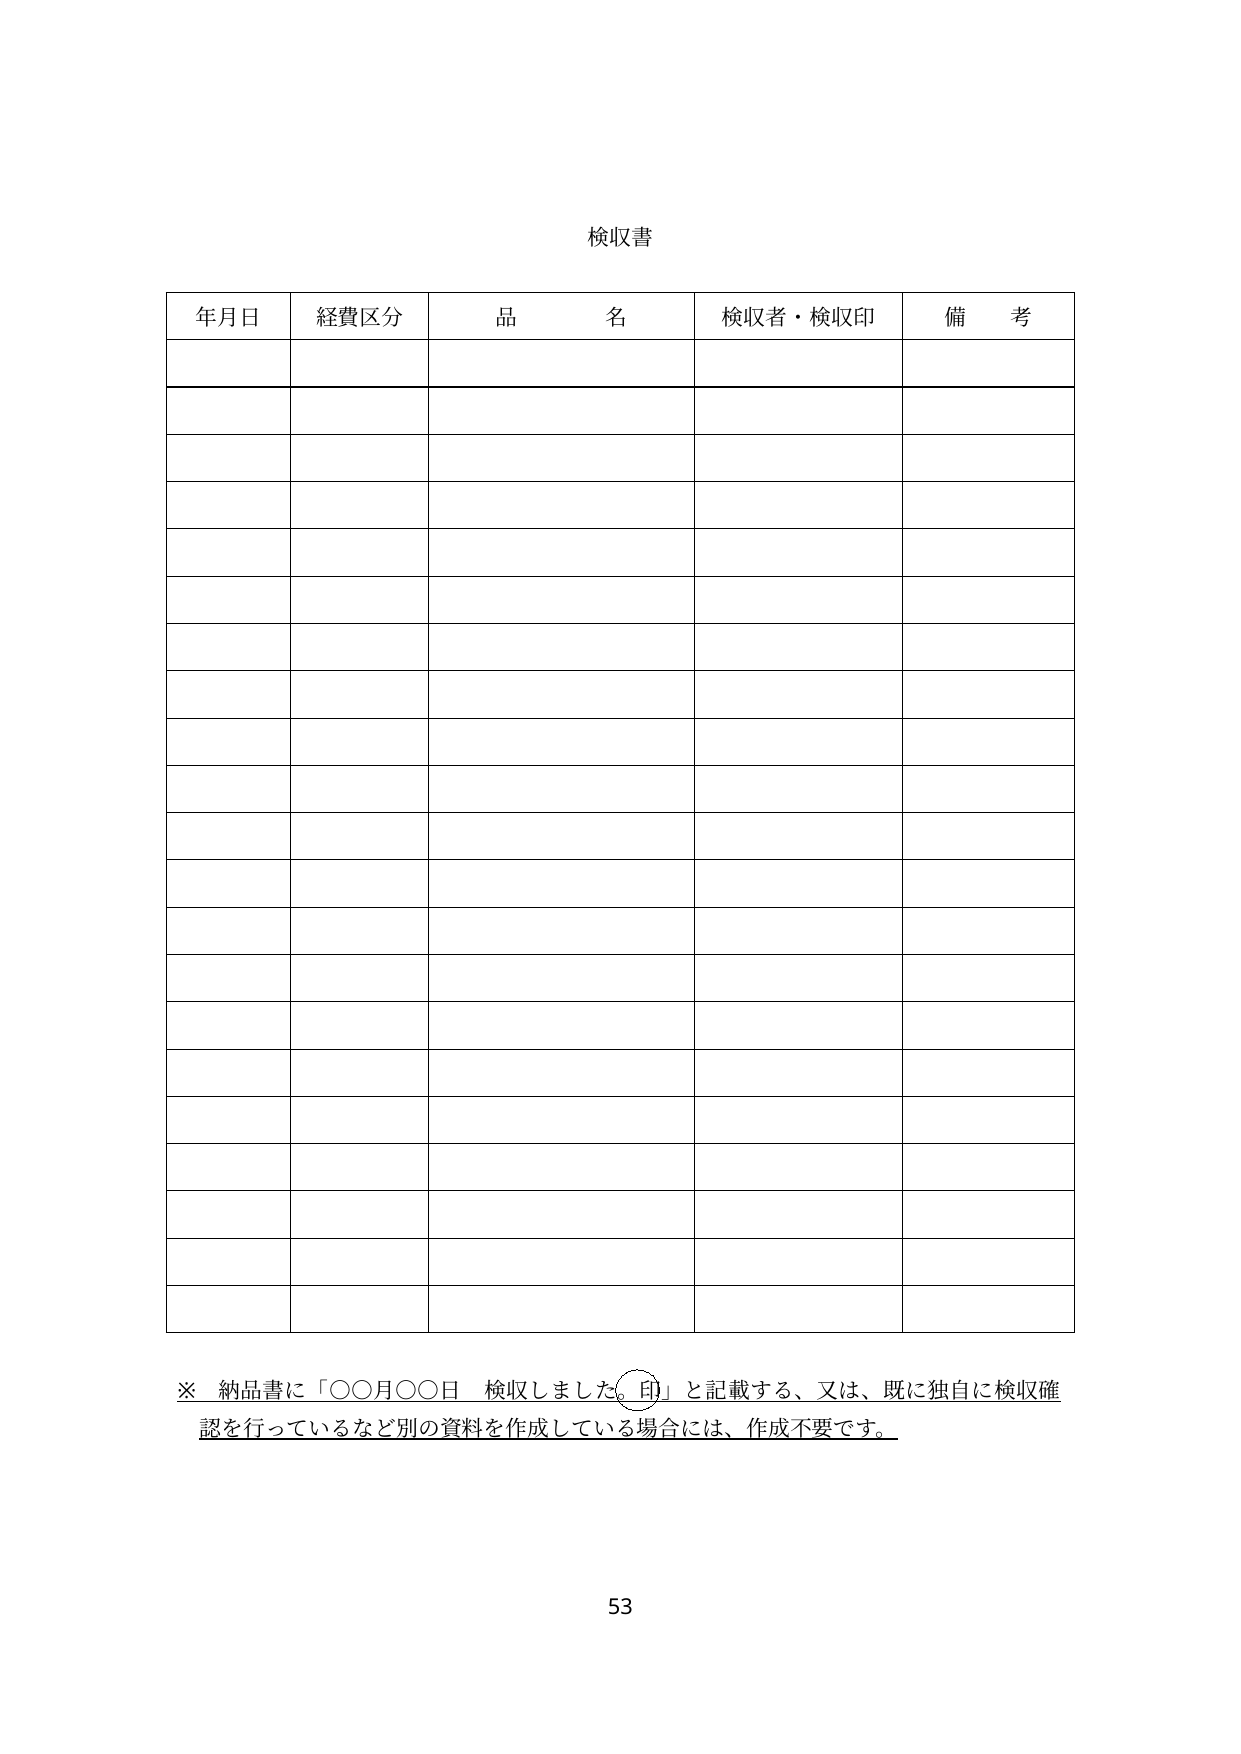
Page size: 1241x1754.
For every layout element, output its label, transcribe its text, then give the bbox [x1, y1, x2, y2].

table_cell [167, 1286, 290, 1332]
table_cell [167, 435, 290, 481]
table_cell [167, 1191, 290, 1238]
table_cell [429, 1286, 694, 1332]
table_cell [167, 813, 290, 859]
table_cell [695, 1097, 902, 1143]
table_cell [167, 1239, 290, 1285]
table_cell [291, 908, 428, 954]
table_cell [903, 719, 1074, 765]
table_cell [291, 955, 428, 1001]
table_cell [903, 908, 1074, 954]
table_cell [695, 388, 902, 434]
table_cell [167, 766, 290, 812]
table_cell [903, 955, 1074, 1001]
table_cell [167, 577, 290, 623]
table_cell [903, 671, 1074, 717]
table_cell [167, 1050, 290, 1096]
table_cell [291, 860, 428, 907]
table_cell [903, 1002, 1074, 1048]
table_cell [429, 577, 694, 623]
table_cell [291, 1097, 428, 1143]
table_cell [429, 482, 694, 528]
table_cell [291, 482, 428, 528]
table_cell [429, 1239, 694, 1285]
table_cell [291, 766, 428, 812]
table_cell [695, 577, 902, 623]
table_cell [429, 766, 694, 812]
table_cell [429, 1002, 694, 1048]
table_cell [695, 340, 902, 386]
table_cell [167, 529, 290, 576]
table_cell [291, 1050, 428, 1096]
table_cell [903, 1144, 1074, 1190]
table_cell [429, 813, 694, 859]
table_cell [429, 719, 694, 765]
table_cell [167, 671, 290, 717]
table_cell [695, 671, 902, 717]
table_cell [429, 1191, 694, 1238]
table_cell [695, 908, 902, 954]
table_cell [695, 1286, 902, 1332]
table_cell [291, 624, 428, 670]
table_cell [429, 624, 694, 670]
table_cell [167, 860, 290, 907]
table_cell [291, 813, 428, 859]
table_cell [903, 388, 1074, 434]
table_cell [291, 1286, 428, 1332]
table_cell [291, 340, 428, 386]
table_cell [903, 860, 1074, 907]
table_cell [903, 766, 1074, 812]
table_cell [167, 482, 290, 528]
table_cell [167, 1144, 290, 1190]
text ※ 納品書に「○○月○○日 検収しました。印」と記載する、又は、既に独自に検収確認を行っているなど別の資料を作成している場合には、作成不要です。 [177, 1371, 1063, 1446]
table_cell [291, 1239, 428, 1285]
table_cell [167, 340, 290, 386]
table_header 検収者・検収印 [695, 293, 902, 339]
text 検収書 [177, 217, 1063, 254]
table_cell [167, 1097, 290, 1143]
table_cell [429, 1097, 694, 1143]
table_cell [429, 955, 694, 1001]
table_cell [429, 1144, 694, 1190]
table_cell [291, 1002, 428, 1048]
table_cell [903, 1050, 1074, 1096]
table_cell [291, 719, 428, 765]
table_cell [429, 340, 694, 386]
table_cell [429, 388, 694, 434]
table_cell [903, 813, 1074, 859]
table_cell [695, 860, 902, 907]
table_cell [903, 482, 1074, 528]
table_cell [291, 671, 428, 717]
table_cell [167, 719, 290, 765]
table_cell [903, 1239, 1074, 1285]
table_cell [167, 388, 290, 434]
table_cell [429, 860, 694, 907]
table_cell [695, 719, 902, 765]
table_cell [291, 388, 428, 434]
table_header 品 名 [429, 293, 694, 339]
table_cell [695, 1191, 902, 1238]
table_cell [903, 529, 1074, 576]
table_cell [695, 813, 902, 859]
table_cell [903, 624, 1074, 670]
table_cell [695, 1050, 902, 1096]
table_cell [429, 435, 694, 481]
table_cell [903, 1097, 1074, 1143]
table_cell [695, 529, 902, 576]
table_cell [903, 1286, 1074, 1332]
table_header 経費区分 [291, 293, 428, 339]
table_header 備 考 [903, 293, 1074, 339]
table_cell [429, 1050, 694, 1096]
table_cell [291, 1191, 428, 1238]
table_cell [903, 435, 1074, 481]
table_cell [429, 908, 694, 954]
table_cell [291, 1144, 428, 1190]
table_cell [291, 529, 428, 576]
table_cell [429, 671, 694, 717]
table_cell [167, 624, 290, 670]
table_cell [291, 435, 428, 481]
table_cell [695, 1002, 902, 1048]
table_cell [695, 766, 902, 812]
table_cell [695, 482, 902, 528]
table_cell [695, 435, 902, 481]
table_cell [695, 1144, 902, 1190]
table_cell [429, 529, 694, 576]
table_cell [167, 955, 290, 1001]
table_cell [291, 577, 428, 623]
table_cell [903, 340, 1074, 386]
table_cell [903, 1191, 1074, 1238]
table_cell [167, 1002, 290, 1048]
table_cell [695, 1239, 902, 1285]
table_header 年月日 [167, 293, 290, 339]
table_cell [167, 908, 290, 954]
table_cell [903, 577, 1074, 623]
table_cell [695, 955, 902, 1001]
table_cell [695, 624, 902, 670]
